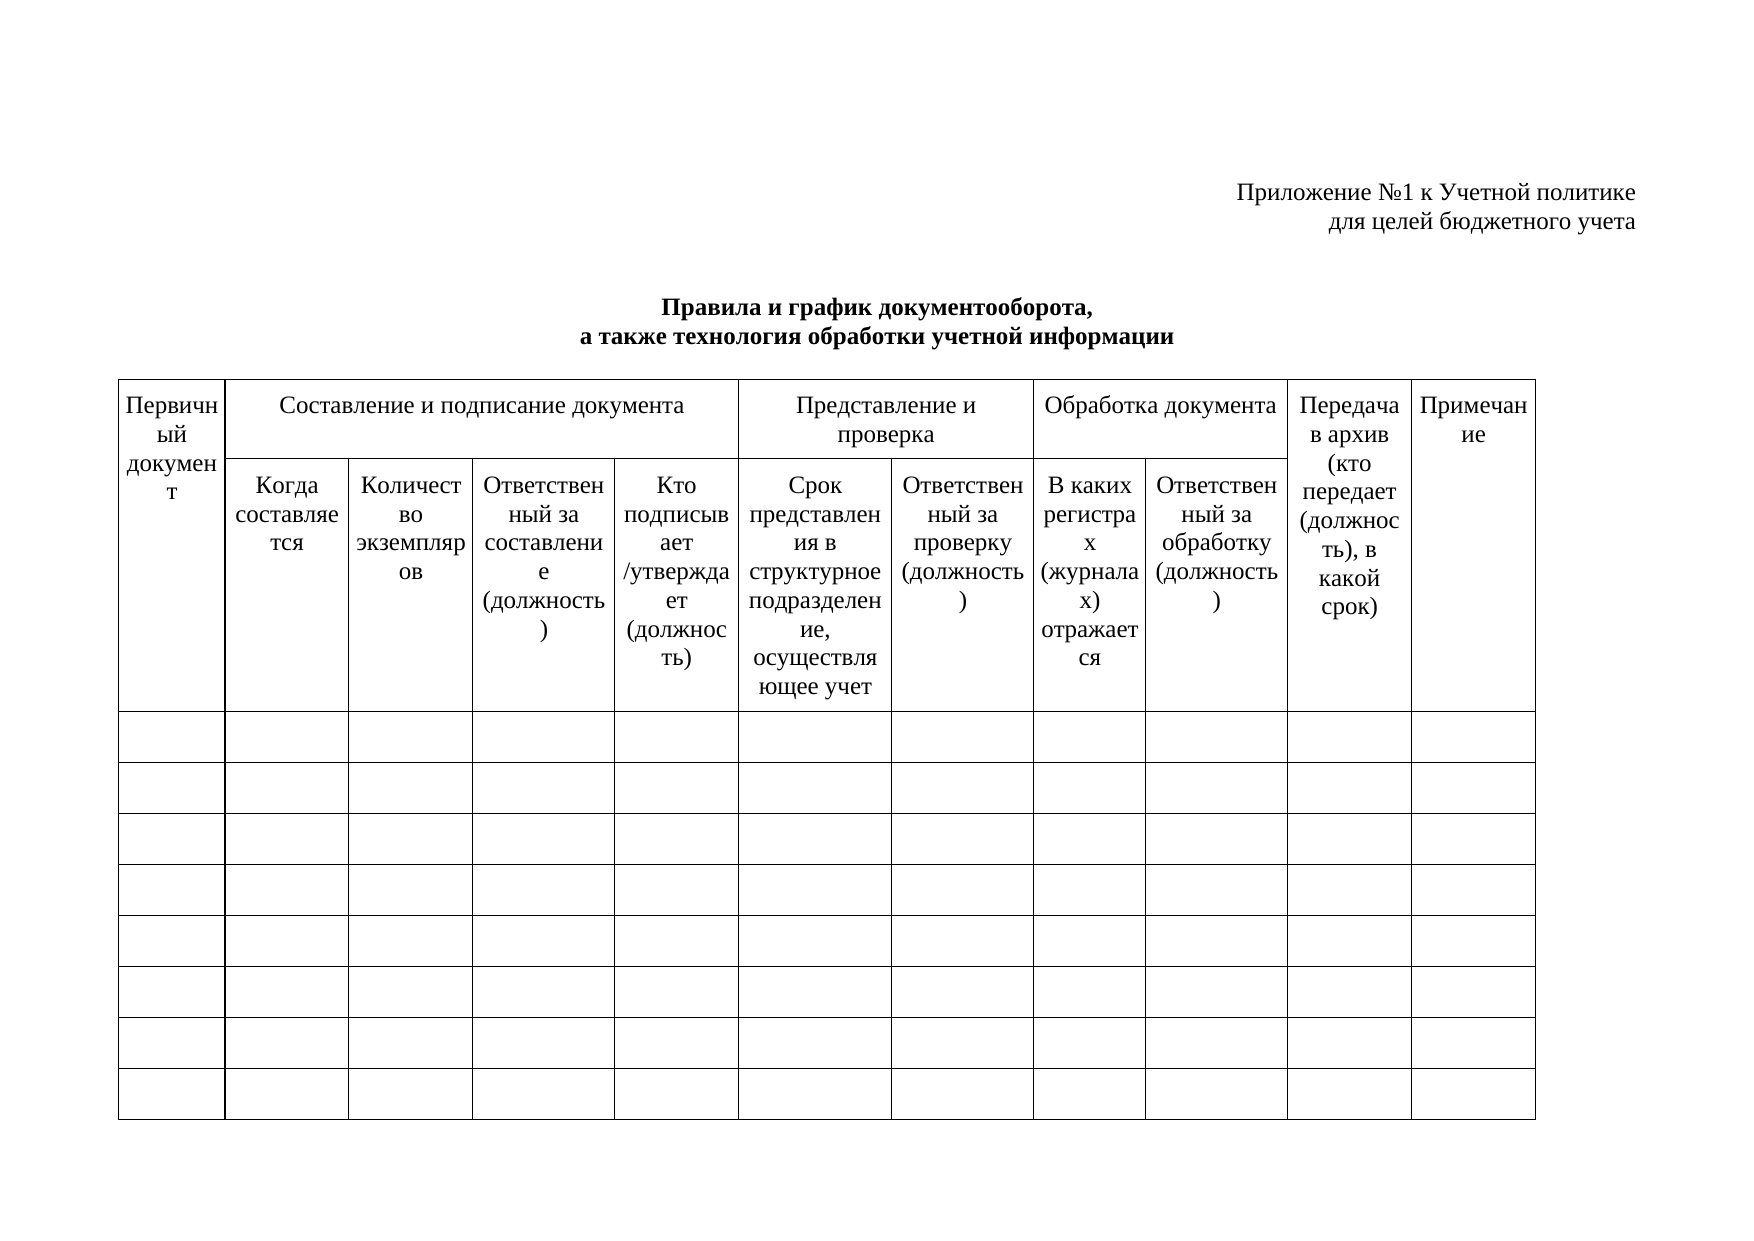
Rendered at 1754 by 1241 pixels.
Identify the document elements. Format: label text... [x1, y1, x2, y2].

table_cell [615, 865, 738, 915]
table_cell [1146, 1018, 1287, 1068]
table_cell [1412, 1018, 1535, 1068]
table_cell [739, 865, 891, 915]
table_cell [349, 967, 472, 1017]
table_cell Ответственный за составление (должность) [473, 459, 614, 711]
table_cell [1412, 916, 1535, 966]
table_cell [892, 763, 1033, 813]
table_cell Срок представления в структурное подразделение, осуществляющее учет [739, 459, 891, 711]
table_cell [1412, 712, 1535, 762]
table_cell [1288, 1069, 1411, 1119]
table_cell [1034, 1018, 1145, 1068]
table_cell [739, 916, 891, 966]
table_cell В каких регистрах (журналах) отражается [1034, 459, 1145, 711]
table_cell [226, 967, 348, 1017]
table_cell [1288, 1018, 1411, 1068]
table_cell [349, 916, 472, 966]
table_cell [473, 916, 614, 966]
table_cell [1412, 865, 1535, 915]
table_cell [473, 1069, 614, 1119]
table_cell [739, 712, 891, 762]
table_cell [1034, 967, 1145, 1017]
table_cell [615, 1069, 738, 1119]
text а также технология обработки учетной информации [118, 321, 1636, 350]
table_cell [349, 865, 472, 915]
table_cell [119, 763, 224, 813]
table_cell [349, 1069, 472, 1119]
table_cell [119, 1018, 224, 1068]
table_cell [1034, 712, 1145, 762]
table_cell [473, 967, 614, 1017]
text Правила и график документооборота, [118, 292, 1636, 321]
table_cell [615, 814, 738, 864]
table_cell [349, 712, 472, 762]
table_cell [349, 1018, 472, 1068]
table_cell [739, 967, 891, 1017]
table_cell [615, 916, 738, 966]
table_cell [226, 916, 348, 966]
table_cell [1412, 967, 1535, 1017]
table_cell [1146, 967, 1287, 1017]
table_cell [119, 865, 224, 915]
table_cell [892, 916, 1033, 966]
table_cell [226, 865, 348, 915]
table_cell [226, 814, 348, 864]
table_cell [1034, 865, 1145, 915]
table_cell [119, 916, 224, 966]
table_header Представление и проверка [739, 380, 1033, 458]
table_cell Кто подписывает /утверждает (должность) [615, 459, 738, 711]
table_cell [739, 1018, 891, 1068]
table_cell [892, 967, 1033, 1017]
table_cell [1288, 763, 1411, 813]
table_cell [473, 763, 614, 813]
table_cell [119, 814, 224, 864]
table_cell [473, 712, 614, 762]
table_cell [1412, 1069, 1535, 1119]
table_cell [615, 1018, 738, 1068]
table_cell [615, 712, 738, 762]
table_cell Ответственный за проверку (должность) [892, 459, 1033, 711]
table_cell [892, 1069, 1033, 1119]
table_cell [1146, 865, 1287, 915]
table_cell [1034, 814, 1145, 864]
table_cell [1288, 967, 1411, 1017]
table_cell [739, 814, 891, 864]
table_cell [1288, 865, 1411, 915]
table_cell [1288, 712, 1411, 762]
table_cell [226, 712, 348, 762]
table_cell [615, 967, 738, 1017]
table_cell [349, 763, 472, 813]
table_cell [119, 712, 224, 762]
table_cell Ответственный за обработку (должность) [1146, 459, 1287, 711]
table_cell [1034, 763, 1145, 813]
table_cell [119, 967, 224, 1017]
table_header Примечание [1412, 380, 1535, 711]
table_cell [1034, 1069, 1145, 1119]
table_cell [739, 1069, 891, 1119]
table_header Обработка документа [1034, 380, 1287, 458]
table_cell [615, 763, 738, 813]
table_cell [226, 763, 348, 813]
table_cell [1412, 814, 1535, 864]
table_cell [226, 1018, 348, 1068]
table_cell [1146, 763, 1287, 813]
list Приложение №1 к Учетной политике [183, 177, 1636, 206]
table_cell [1146, 814, 1287, 864]
table_cell [226, 1069, 348, 1119]
table_cell [1146, 916, 1287, 966]
table_cell [473, 814, 614, 864]
table_cell [349, 814, 472, 864]
table_cell [739, 763, 891, 813]
table_cell [1146, 712, 1287, 762]
table_cell [119, 1069, 224, 1119]
table_header Первичный документ [119, 380, 224, 711]
table_cell [892, 712, 1033, 762]
table_cell Когда составляется [226, 459, 348, 711]
table_cell [1288, 814, 1411, 864]
table_cell [1288, 916, 1411, 966]
table_cell [892, 865, 1033, 915]
table_cell Количество экземпляров [349, 459, 472, 711]
table_cell [892, 1018, 1033, 1068]
table_cell [473, 865, 614, 915]
table_cell [1034, 916, 1145, 966]
table_cell [892, 814, 1033, 864]
table_cell [473, 1018, 614, 1068]
table_cell [1412, 763, 1535, 813]
table_header Передача в архив (кто передает (должность), в какой срок) [1288, 380, 1411, 711]
table_header Составление и подписание документа [226, 380, 738, 458]
list для целей бюджетного учета [183, 206, 1636, 235]
table_cell [1146, 1069, 1287, 1119]
